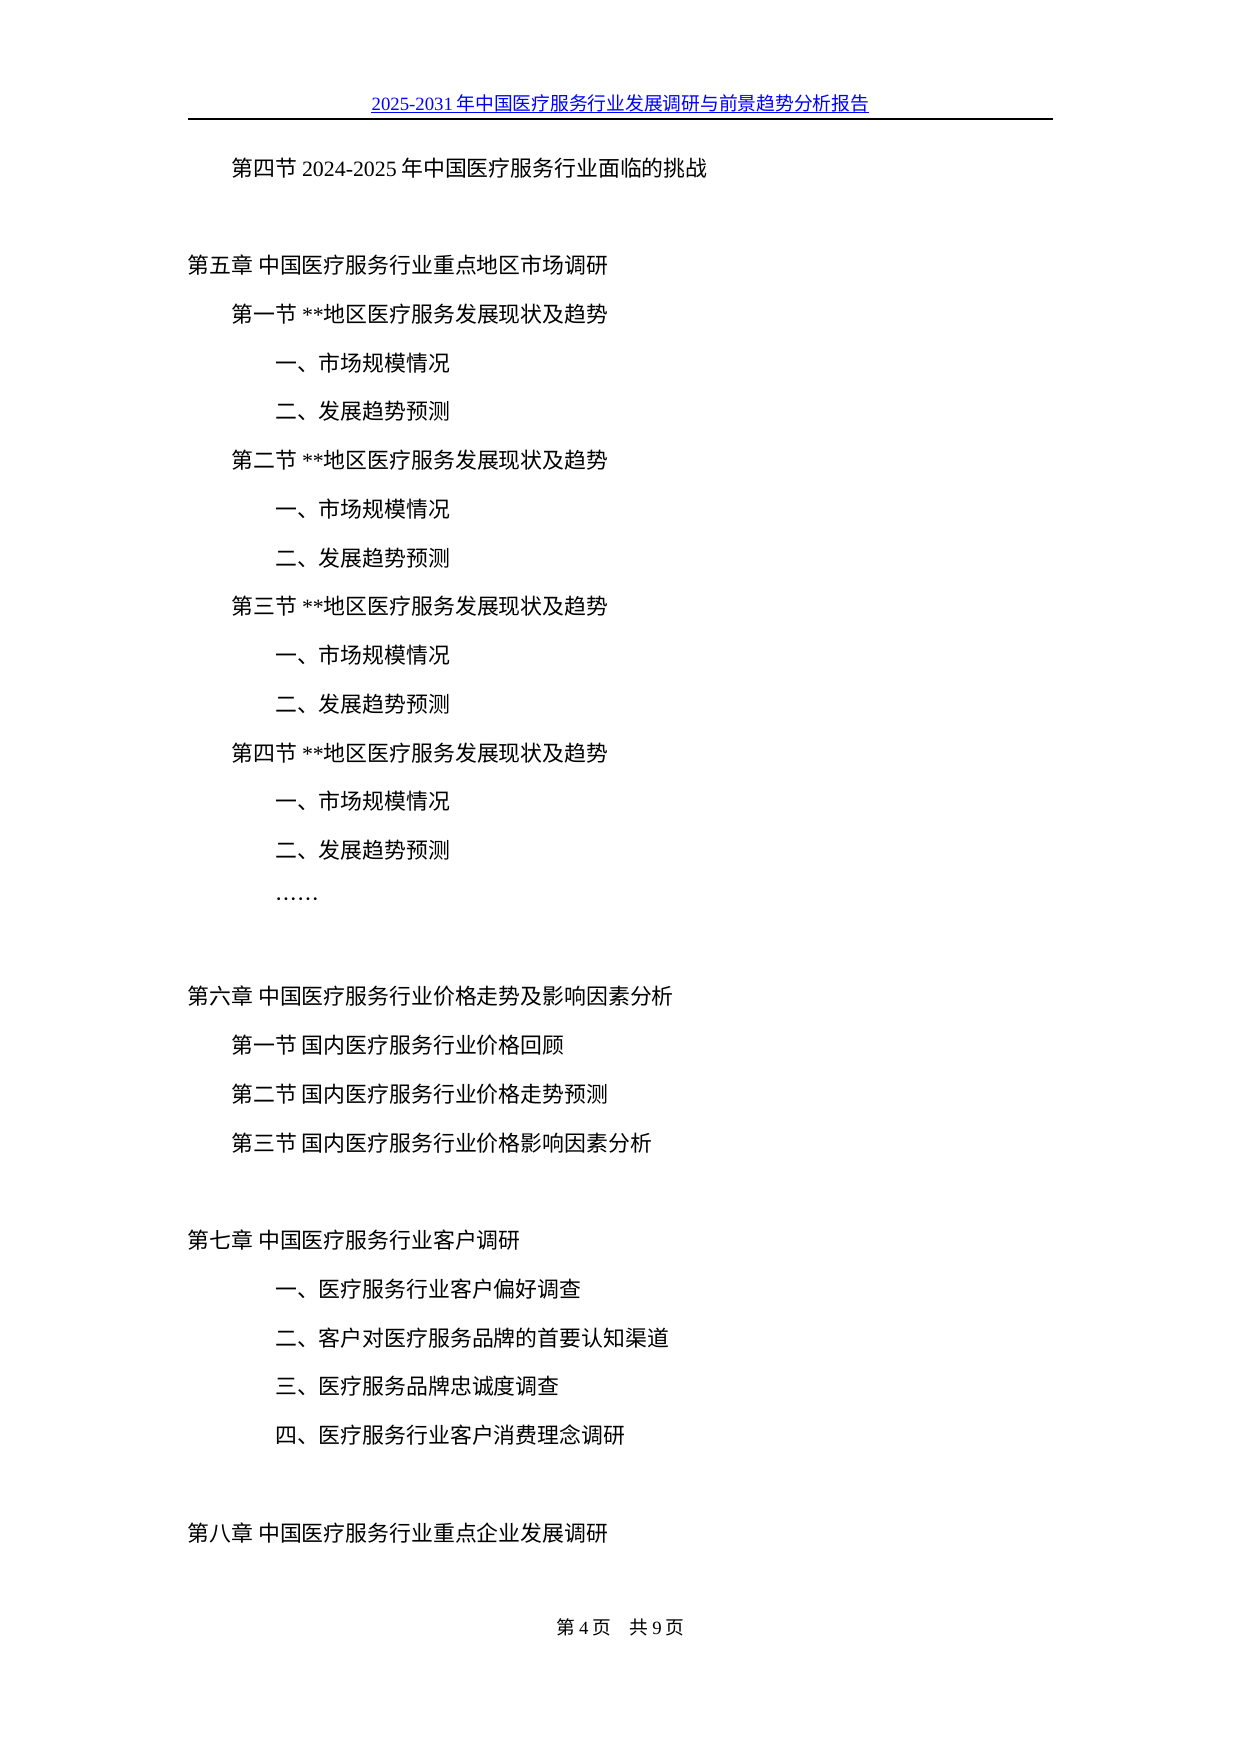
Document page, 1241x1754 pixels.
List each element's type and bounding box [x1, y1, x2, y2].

text [187, 150, 1053, 1548]
